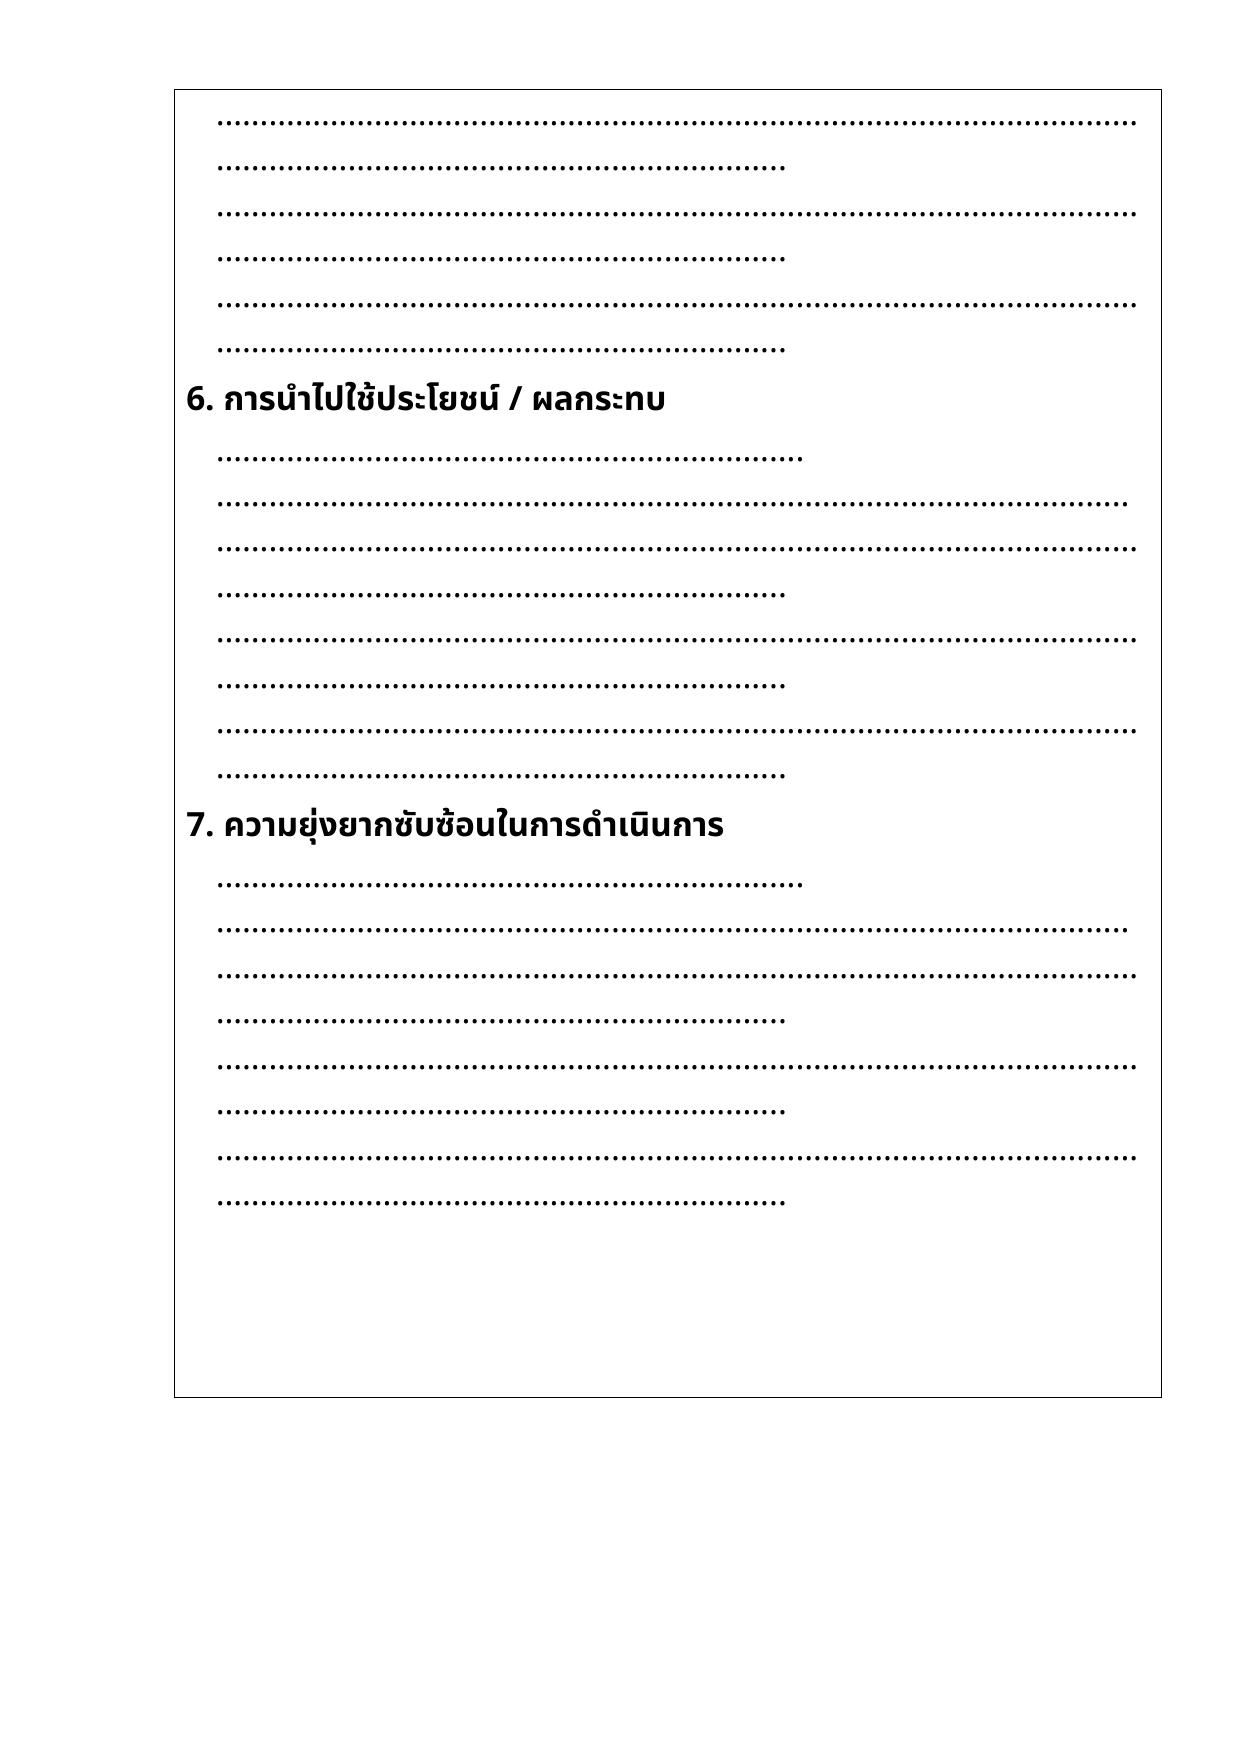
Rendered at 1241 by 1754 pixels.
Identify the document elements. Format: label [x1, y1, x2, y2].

table_cell [175, 90, 1161, 1397]
